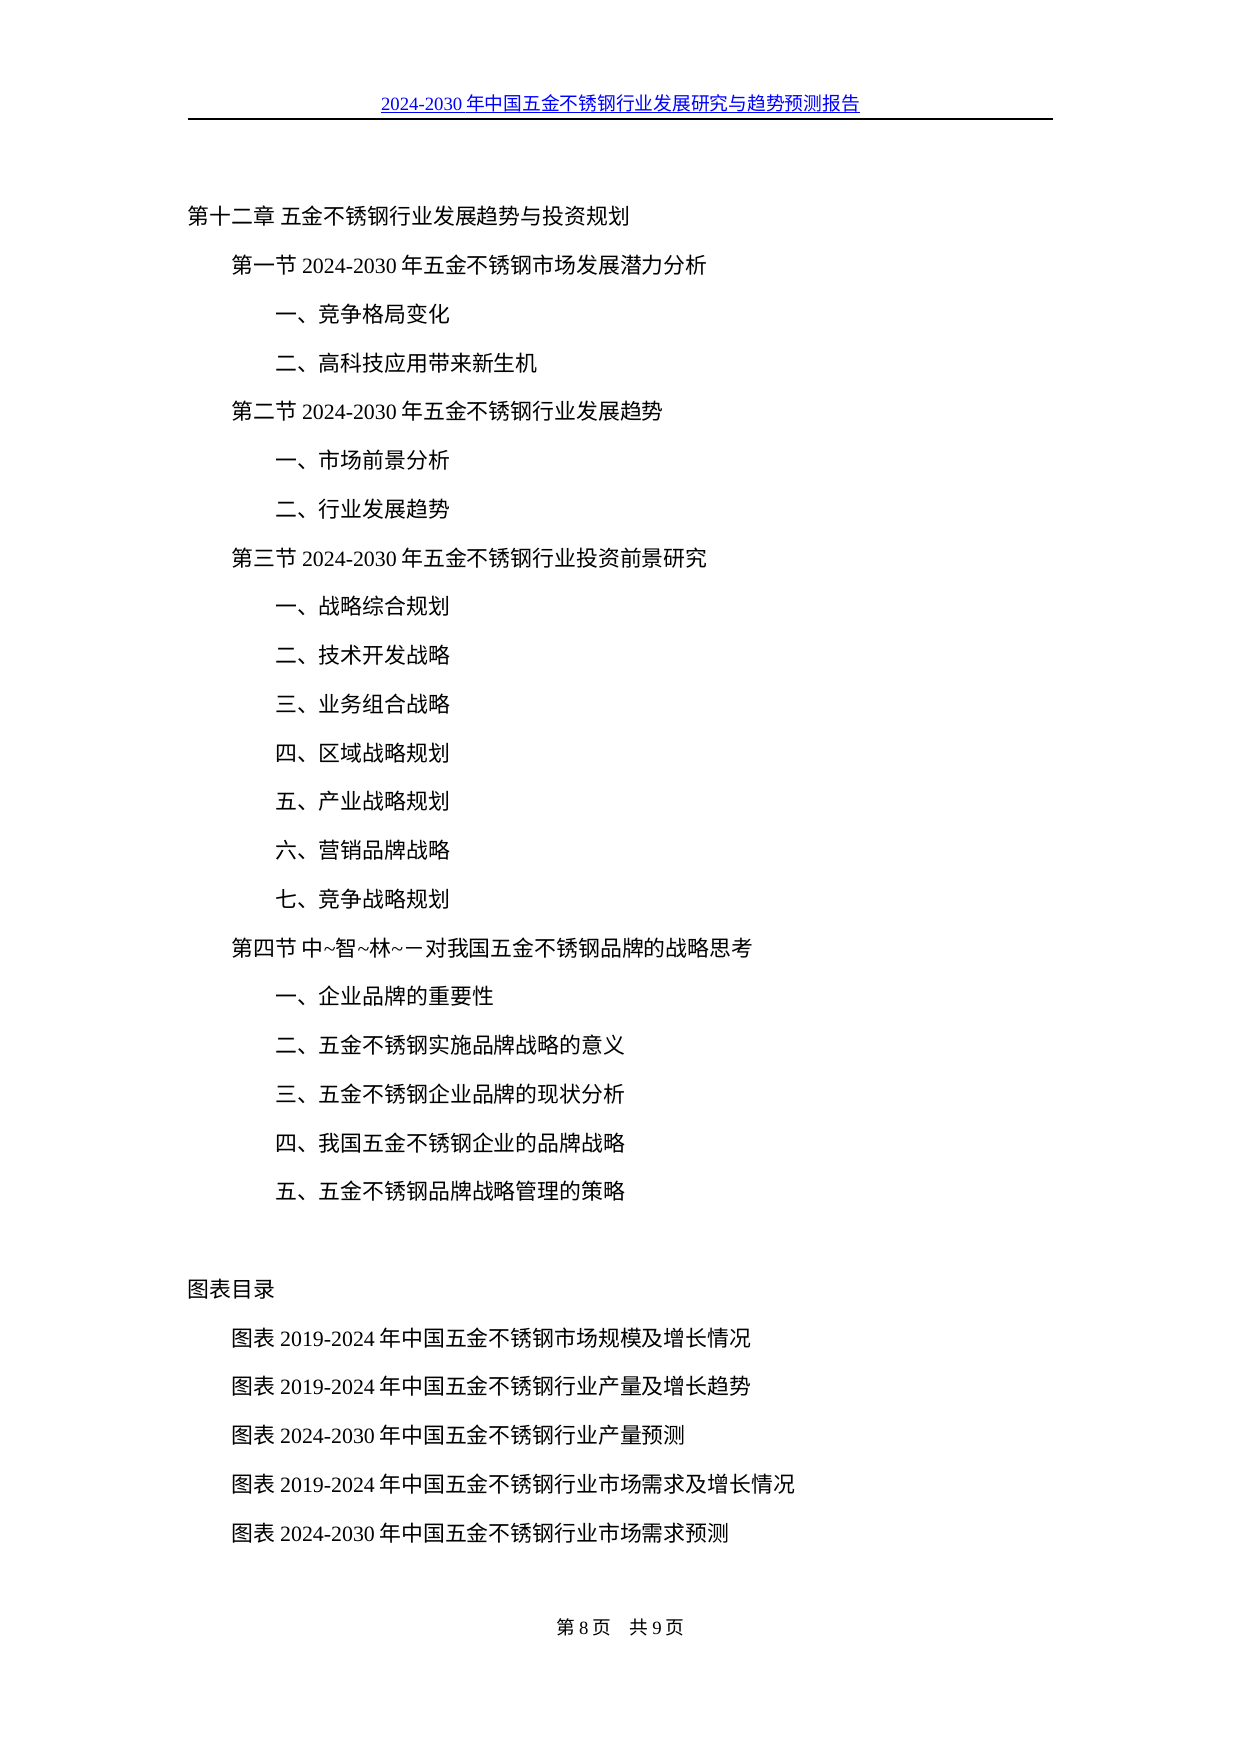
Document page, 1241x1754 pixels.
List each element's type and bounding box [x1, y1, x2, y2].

text [187, 150, 1053, 1548]
